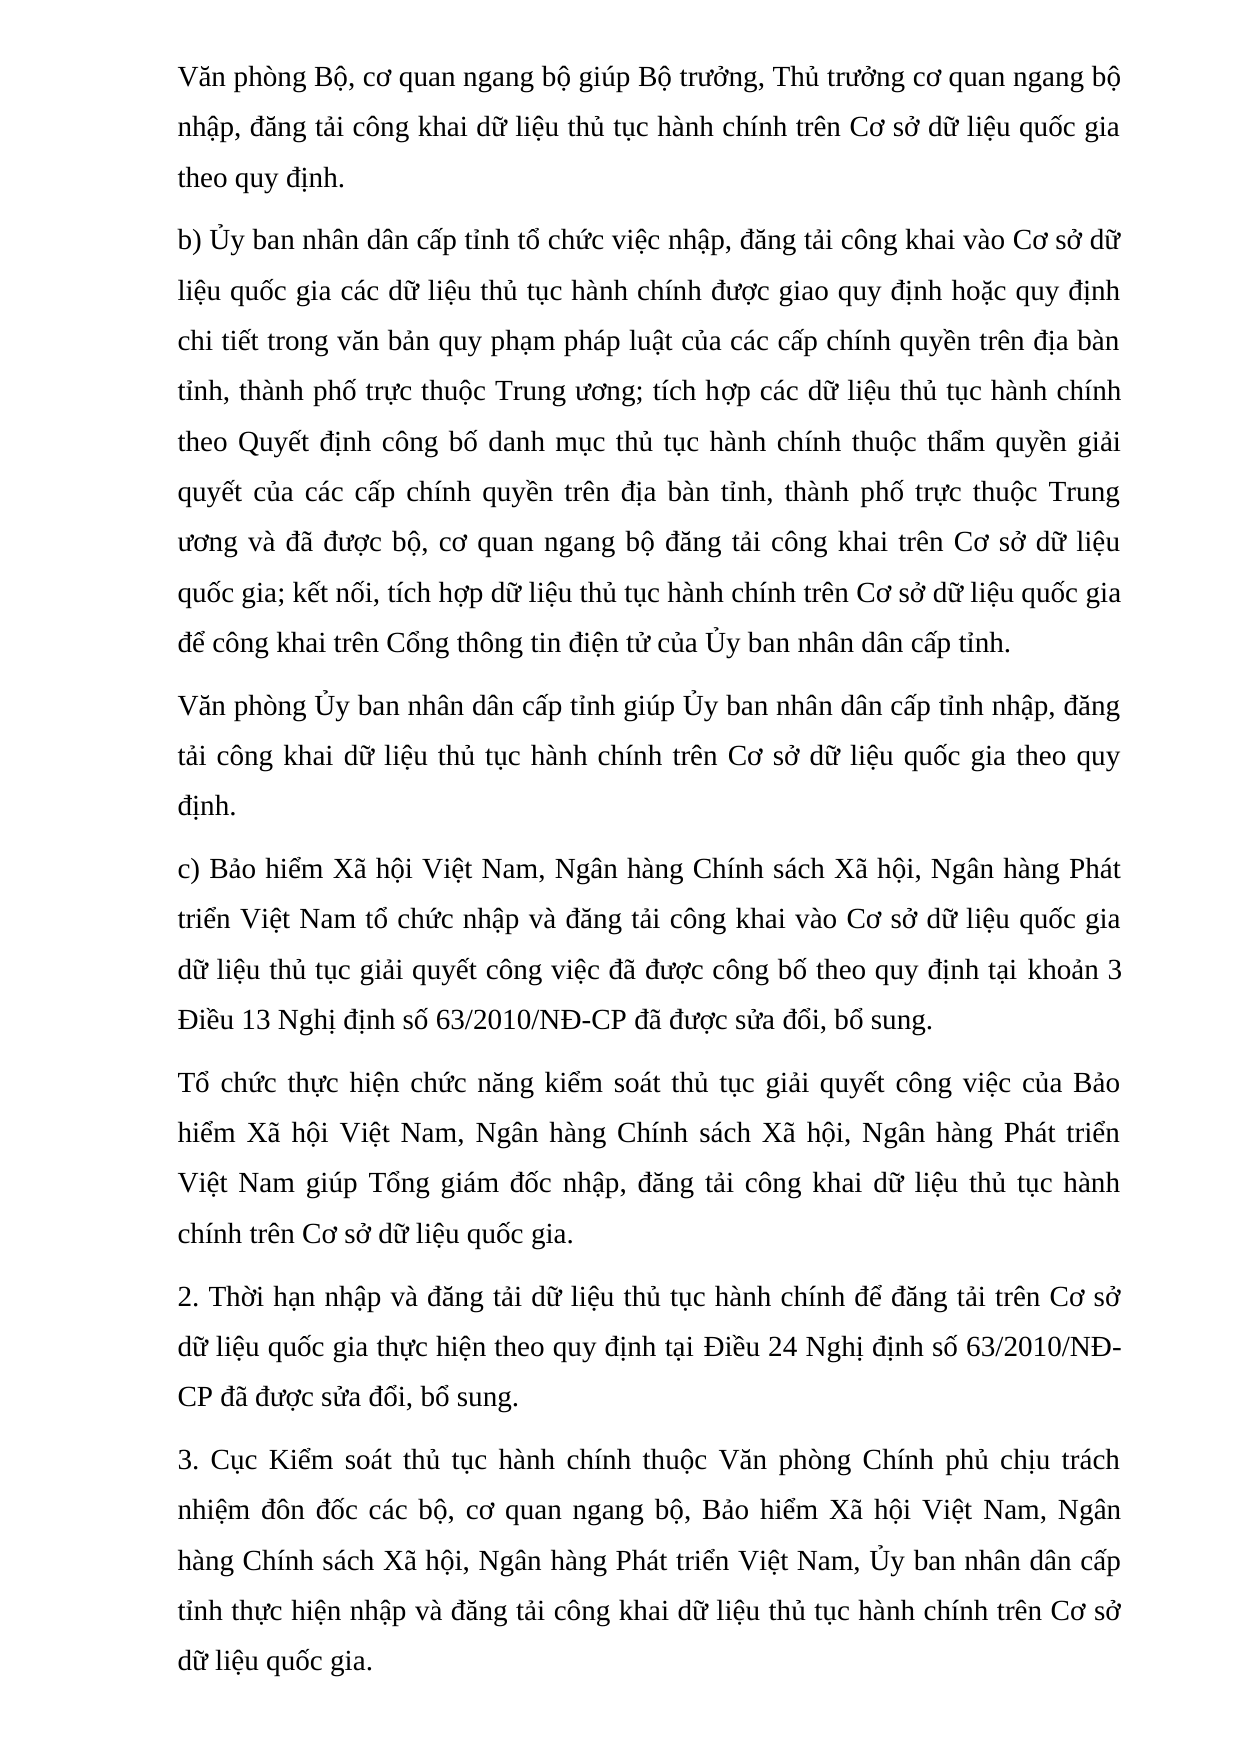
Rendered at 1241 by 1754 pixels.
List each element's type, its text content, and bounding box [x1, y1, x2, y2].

text Tổ chức thực hiện chức năng kiểm soát thủ tục giải quyết công việc của Bảo hiểm Xã hội Việt Nam, Ngân hàng Chính sách Xã hội, Ngân hàng Phát triển Việt Nam giúp Tổng giám đốc nhập, đăng tải công khai dữ liệu thủ tục hành chính trên Cơ sở dữ liệu quốc gia. [177, 1065, 1122, 1249]
text c) Bảo hiểm Xã hội Việt Nam, Ngân hàng Chính sách Xã hội, Ngân hàng Phát triển Việt Nam tổ chức nhập và đăng tải công khai vào Cơ sở dữ liệu quốc gia dữ liệu thủ tục giải quyết công việc đã được công bố theo quy định tại khoản 3 Điều 13 Nghị định số 63/2010/NĐ-CP đã được sửa đổi, bổ sung. [177, 851, 1122, 1036]
text 2. Thời hạn nhập và đăng tải dữ liệu thủ tục hành chính để đăng tải trên Cơ sở dữ liệu quốc gia thực hiện theo quy định tại Điều 24 Nghị định số 63/2010/NĐ-CP đã được sửa đổi, bổ sung. [177, 1279, 1122, 1413]
text Văn phòng Bộ, cơ quan ngang bộ giúp Bộ trưởng, Thủ trưởng cơ quan ngang bộ nhập, đăng tải công khai dữ liệu thủ tục hành chính trên Cơ sở dữ liệu quốc gia theo quy định. [177, 59, 1122, 193]
text 3. Cục Kiểm soát thủ tục hành chính thuộc Văn phòng Chính phủ chịu trách nhiệm đôn đốc các bộ, cơ quan ngang bộ, Bảo hiểm Xã hội Việt Nam, Ngân hàng Chính sách Xã hội, Ngân hàng Phát triển Việt Nam, Ủy ban nhân dân cấp tỉnh thực hiện nhập và đăng tải công khai dữ liệu thủ tục hành chính trên Cơ sở dữ liệu quốc gia. [177, 1442, 1122, 1677]
text b) Ủy ban nhân dân cấp tỉnh tổ chức việc nhập, đăng tải công khai vào Cơ sở dữ liệu quốc gia các dữ liệu thủ tục hành chính được giao quy định hoặc quy định chi tiết trong văn bản quy phạm pháp luật của các cấp chính quyền trên địa bàn tỉnh, thành phố trực thuộc Trung ương; tích hợp các dữ liệu thủ tục hành chính theo Quyết định công bố danh mục thủ tục hành chính thuộc thẩm quyền giải quyết của các cấp chính quyền trên địa bàn tỉnh, thành phố trực thuộc Trung ương và đã được bộ, cơ quan ngang bộ đăng tải công khai trên Cơ sở dữ liệu quốc gia; kết nối, tích hợp dữ liệu thủ tục hành chính trên Cơ sở dữ liệu quốc gia để công khai trên Cổng thông tin điện tử của Ủy ban nhân dân cấp tỉnh. [177, 222, 1122, 658]
text Văn phòng Ủy ban nhân dân cấp tỉnh giúp Ủy ban nhân dân cấp tỉnh nhập, đăng tải công khai dữ liệu thủ tục hành chính trên Cơ sở dữ liệu quốc gia theo quy định. [177, 688, 1122, 822]
